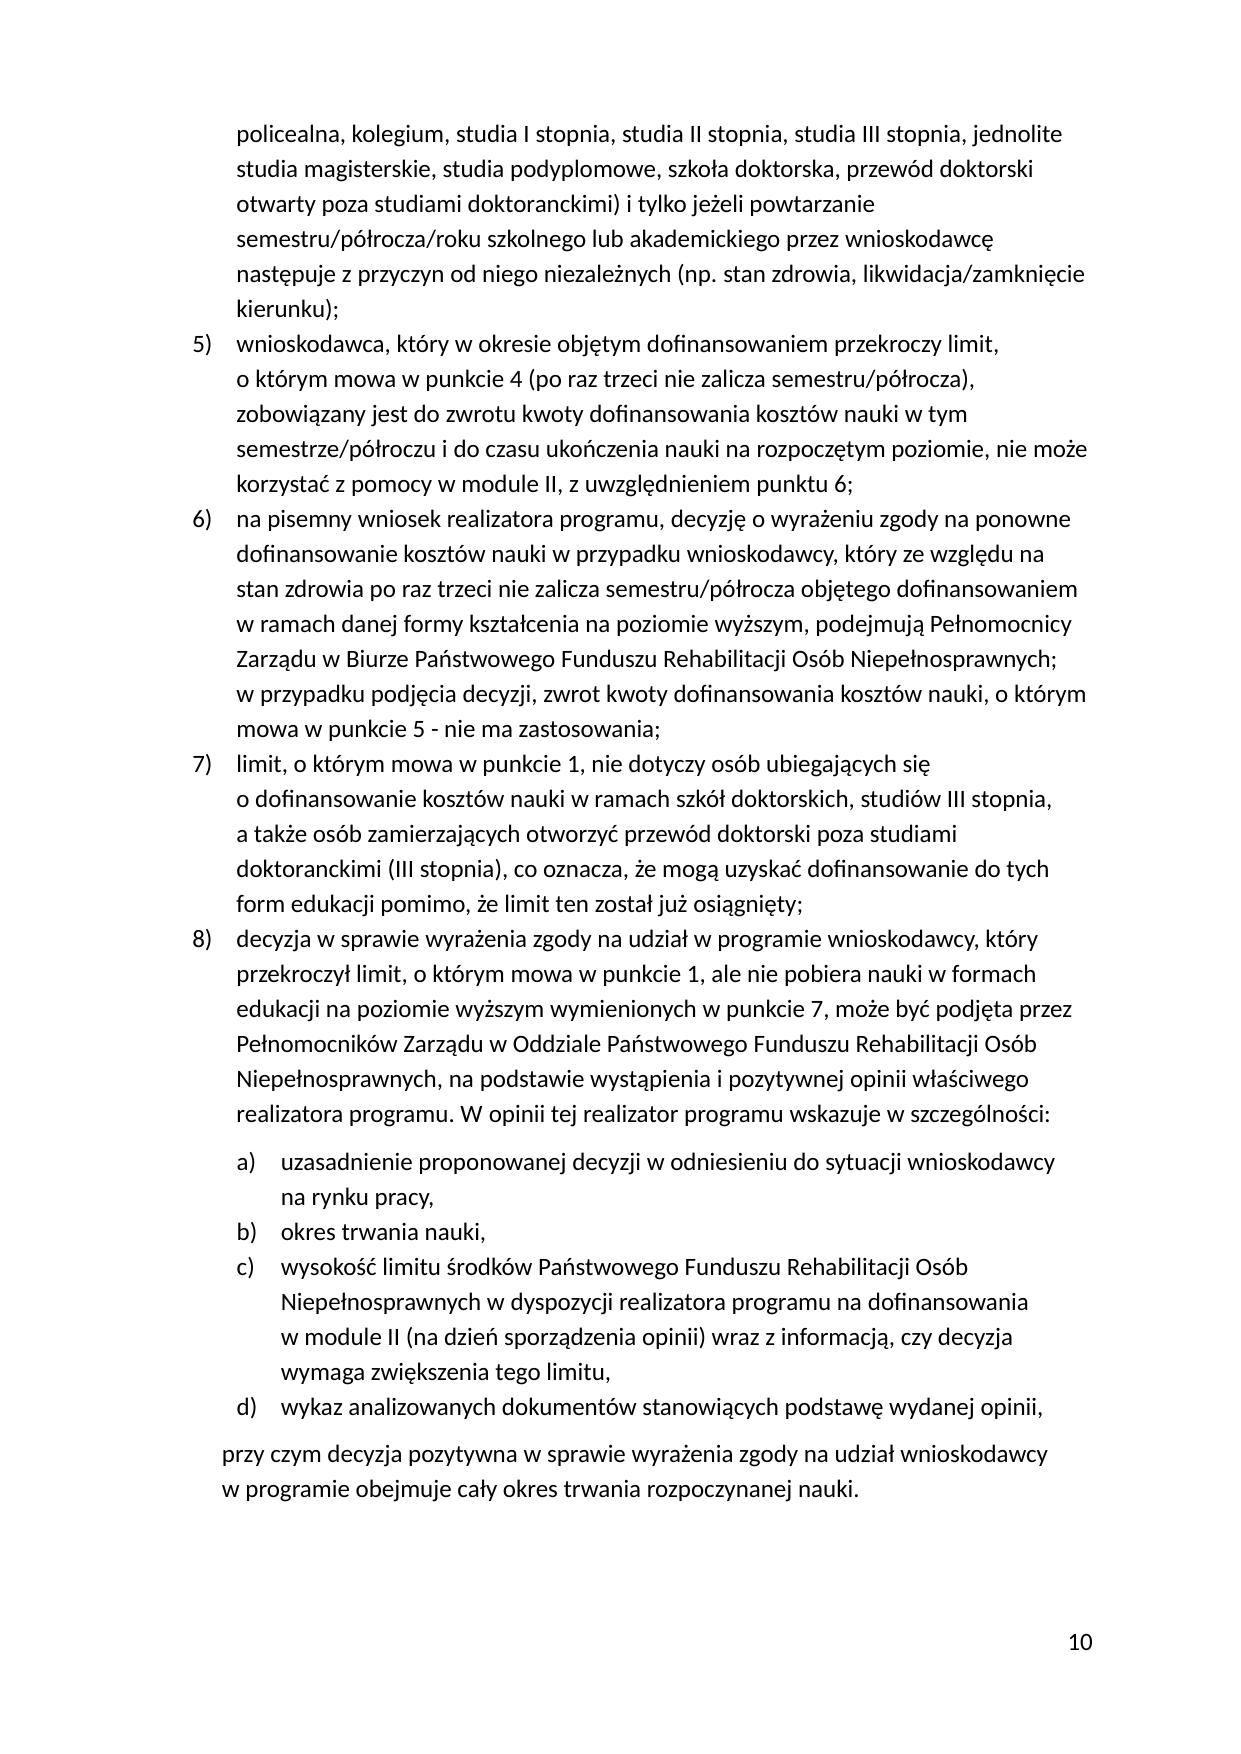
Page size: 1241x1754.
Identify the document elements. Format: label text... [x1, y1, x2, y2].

text przy czym decyzja pozytywna w sprawie wyrażenia zgody na udział wnioskodawcy w programie obejmuje cały okres trwania rozpoczynanej nauki. [222, 1438, 1092, 1504]
list wykaz analizowanych dokumentów stanowiących podstawę wydanej opinii, [236, 1391, 1092, 1421]
list uzasadnienie proponowanej decyzji w odniesieniu do sytuacji wnioskodawcy na rynku pracy, [236, 1146, 1092, 1211]
list wnioskodawca, który w okresie objętym dofinansowaniem przekroczy limit, o którym mowa w punkcie 4 (po raz trzeci nie zalicza semestru/półrocza), zobowiązany jest do zwrotu kwoty dofinansowania kosztów nauki w tym semestrze/półroczu i do czasu ukończenia nauki na rozpoczętym poziomie, nie może korzystać z pomocy w module II, z uwzględnieniem punktu 6; [192, 328, 1092, 499]
list limit, o którym mowa w punkcie 1, nie dotyczy osób ubiegających się o dofinansowanie kosztów nauki w ramach szkół doktorskich, studiów III stopnia, a także osób zamierzających otworzyć przewód doktorski poza studiami doktoranckimi (III stopnia), co oznacza, że mogą uzyskać dofinansowanie do tych form edukacji pomimo, że limit ten został już osiągnięty; [192, 748, 1092, 919]
list okres trwania nauki, [236, 1216, 1092, 1246]
list decyzja w sprawie wyrażenia zgody na udział w programie wnioskodawcy, który przekroczył limit, o którym mowa w punkcie 1, ale nie pobiera nauki w formach edukacji na poziomie wyższym wymienionych w punkcie 7, może być podjęta przez Pełnomocników Zarządu w Oddziale Państwowego Funduszu Rehabilitacji Osób Niepełnosprawnych, na podstawie wystąpienia i pozytywnej opinii właściwego realizatora programu. W opinii tej realizator programu wskazuje w szczególności: [192, 923, 1092, 1129]
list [192, 118, 1092, 324]
list wysokość limitu środków Państwowego Funduszu Rehabilitacji Osób Niepełnosprawnych w dyspozycji realizatora programu na dofinansowania w module II (na dzień sporządzenia opinii) wraz z informacją, czy decyzja wymaga zwiększenia tego limitu, [236, 1251, 1092, 1386]
list na pisemny wniosek realizatora programu, decyzję o wyrażeniu zgody na ponowne dofinansowanie kosztów nauki w przypadku wnioskodawcy, który ze względu na stan zdrowia po raz trzeci nie zalicza semestru/półrocza objętego dofinansowaniem w ramach danej formy kształcenia na poziomie wyższym, podejmują Pełnomocnicy Zarządu w Biurze Państwowego Funduszu Rehabilitacji Osób Niepełnosprawnych; w przypadku podjęcia decyzji, zwrot kwoty dofinansowania kosztów nauki, o którym mowa w punkcie 5 - nie ma zastosowania; [192, 503, 1092, 744]
